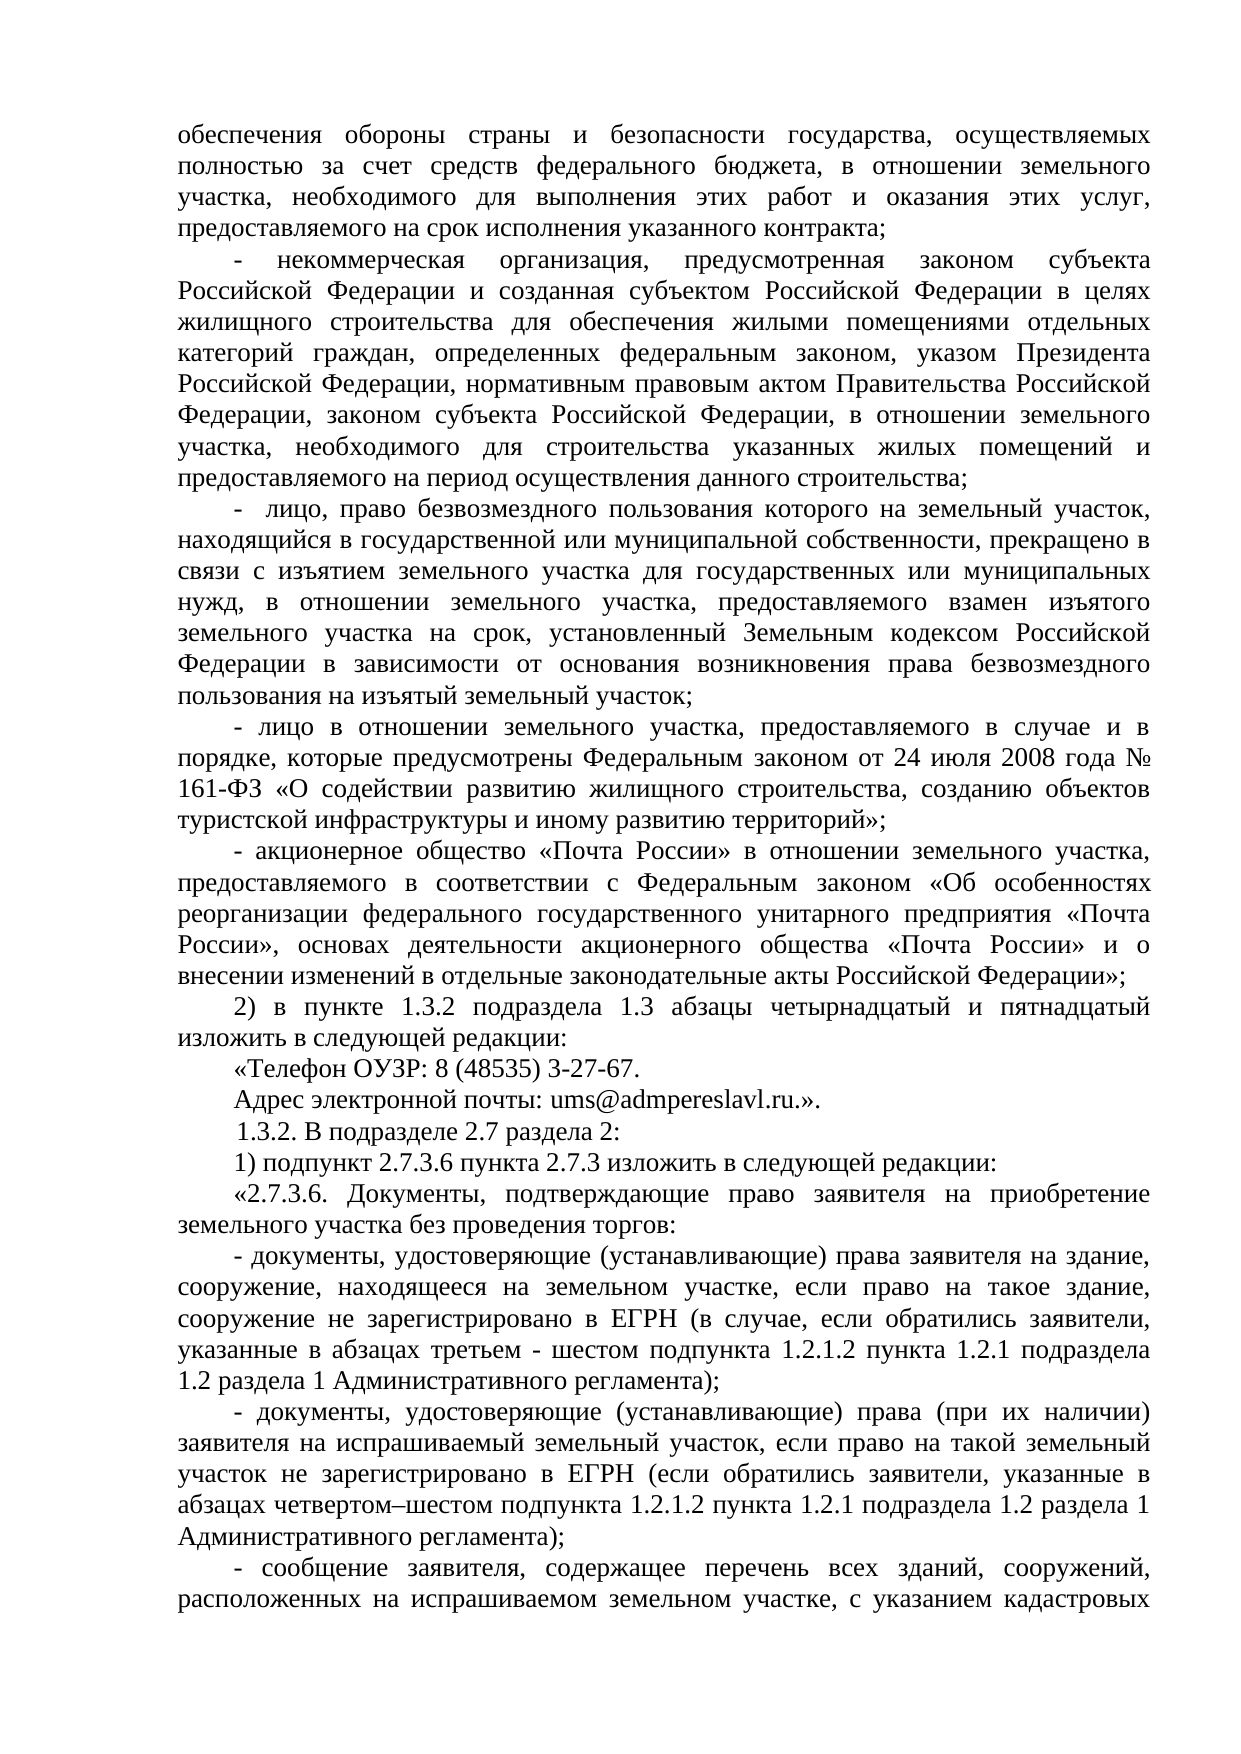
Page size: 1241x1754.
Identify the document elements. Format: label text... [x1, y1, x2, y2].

text - некоммерческая организация, предусмотренная законом субъекта Российской Федерации и созданная субъектом Российской Федерации в целях жилищного строительства для обеспечения жилыми помещениями отдельных категорий граждан, определенных федеральным законом, указом Президента Российской Федерации, нормативным правовым актом Правительства Российской Федерации, законом субъекта Российской Федерации, в отношении земельного участка, необходимого для строительства указанных жилых помещений и предоставляемого на период осуществления данного строительства; [177, 243, 1152, 492]
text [177, 118, 1152, 243]
text - акционерное общество «Почта России» в отношении земельного участка, предоставляемого в соответствии с Федеральным законом «Об особенностях реорганизации федерального государственного унитарного предприятия «Почта России», основах деятельности акционерного общества «Почта России» и о внесении изменений в отдельные законодательные акты Российской Федерации»; [177, 834, 1152, 990]
text Адрес электронной почты: ums@admpereslavl.ru.». [177, 1084, 1152, 1115]
text «2.7.3.6. Документы, подтверждающие право заявителя на приобретение земельного участка без проведения торгов: [177, 1177, 1152, 1239]
text 1) подпункт 2.7.3.6 пункта 2.7.3 изложить в следующей редакции: [177, 1146, 1152, 1177]
text - документы, удостоверяющие (устанавливающие) права заявителя на здание, сооружение, находящееся на земельном участке, если право на такое здание, сооружение не зарегистрировано в ЕГРН (в случае, если обратились заявители, указанные в абзацах третьем - шестом подпункта 1.2.1.2 пункта 1.2.1 подраздела 1.2 раздела 1 Административного регламента); [177, 1239, 1152, 1395]
text 1.3.2. В подразделе 2.7 раздела 2: [177, 1115, 1152, 1146]
text 2) в пункте 1.3.2 подраздела 1.3 абзацы четырнадцатый и пятнадцатый изложить в следующей редакции: [177, 990, 1152, 1052]
text - документы, удостоверяющие (устанавливающие) права (при их наличии) заявителя на испрашиваемый земельный участок, если право на такой земельный участок не зарегистрировано в ЕГРН (если обратились заявители, указанные в абзацах четвертом–шестом подпункта 1.2.1.2 пункта 1.2.1 подраздела 1.2 раздела 1 Административного регламента); [177, 1395, 1152, 1551]
text - лицо, право безвозмездного пользования которого на земельный участок, находящийся в государственной или муниципальной собственности, прекращено в связи с изъятием земельного участка для государственных или муниципальных нужд, в отношении земельного участка, предоставляемого взамен изъятого земельного участка на срок, установленный Земельным кодексом Российской Федерации в зависимости от основания возникновения права безвозмездного пользования на изъятый земельный участок; [177, 492, 1152, 710]
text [177, 1551, 1152, 1613]
text - лицо в отношении земельного участка, предоставляемого в случае и в порядке, которые предусмотрены Федеральным законом от 24 июля 2008 года № 161-ФЗ «О содействии развитию жилищного строительства, созданию объектов туристской инфраструктуры и иному развитию территорий»; [177, 710, 1152, 834]
text «Телефон ОУЗР: 8 (48535) 3-27-67. [177, 1052, 1152, 1084]
